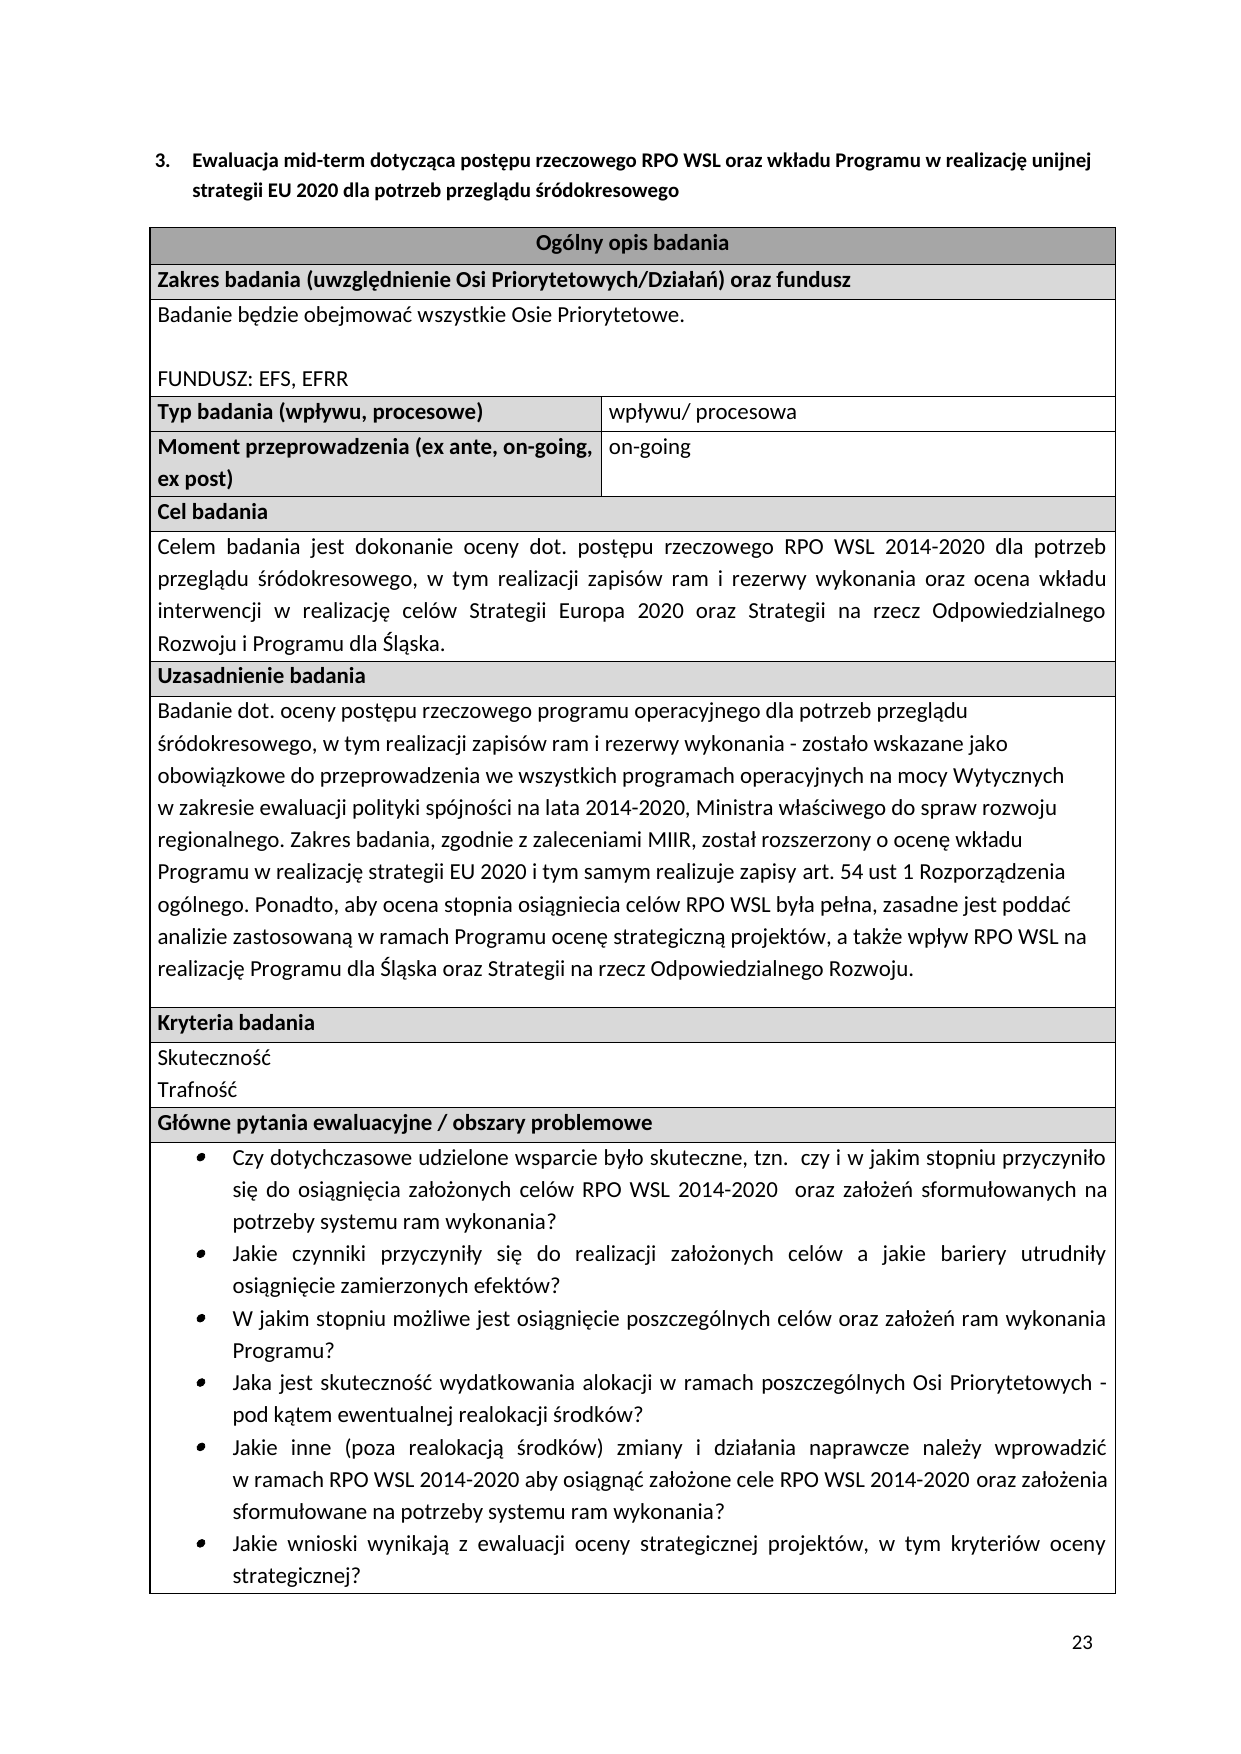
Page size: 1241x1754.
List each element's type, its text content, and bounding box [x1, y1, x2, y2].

table_cell Skuteczność Trafność [151, 1043, 1115, 1107]
table_cell Zakres badania (uwzględnienie Osi Priorytetowych/Działań) oraz fundusz [151, 265, 1115, 299]
table_cell Typ badania (wpływu, procesowe) [151, 397, 601, 431]
table_cell Główne pytania ewaluacyjne / obszary problemowe [151, 1108, 1115, 1142]
table_cell Celem badania jest dokonanie oceny dot. postępu rzeczowego RPO WSL 2014-2020 dla potrzeb przeglądu śródokresowego, w tym realizacji zapisów ram i rezerwy wykonania oraz ocena wkładu interwencji w realizację celów Strategii Europa 2020 oraz Strategii na rzecz Odpowiedzialnego Rozwoju i Programu dla Śląska. [151, 532, 1115, 661]
table_cell Cel badania [151, 497, 1115, 531]
list Ewaluacja mid-term dotycząca postępu rzeczowego RPO WSL oraz wkładu Programu w realizację unijnej strategii EU 2020 dla potrzeb przeglądu śródokresowego [154, 148, 1093, 202]
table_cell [151, 1143, 1115, 1593]
table_cell on-going [602, 432, 1115, 496]
table_cell Badanie będzie obejmować wszystkie Osie Priorytetowe. FUNDUSZ: EFS, EFRR [151, 300, 1115, 396]
table_cell Moment przeprowadzenia (ex ante, on-going, ex post) [151, 432, 601, 496]
table_cell Kryteria badania [151, 1008, 1115, 1042]
table_cell wpływu/ procesowa [602, 397, 1115, 431]
table_header Ogólny opis badania [151, 228, 1115, 264]
table_cell Uzasadnienie badania [151, 662, 1115, 696]
table_cell Badanie dot. oceny postępu rzeczowego programu operacyjnego dla potrzeb przeglądu śródokresowego, w tym realizacji zapisów ram i rezerwy wykonania - zostało wskazane jako obowiązkowe do przeprowadzenia we wszystkich programach operacyjnych na mocy Wytycznych w zakresie ewaluacji polityki spójności na lata 2014-2020, Ministra właściwego do spraw rozwoju regionalnego. Zakres badania, zgodnie z zaleceniami MIIR, został rozszerzony o ocenę wkładu Programu w realizację strategii EU 2020 i tym samym realizuje zapisy art. 54 ust 1 Rozporządzenia ogólnego. Ponadto, aby ocena stopnia osiągniecia celów RPO WSL była pełna, zasadne jest poddać analizie zastosowaną w ramach Programu ocenę strategiczną projektów, a także wpływ RPO WSL na realizację Programu dla Śląska oraz Strategii na rzecz Odpowiedzialnego Rozwoju. [151, 697, 1115, 1007]
